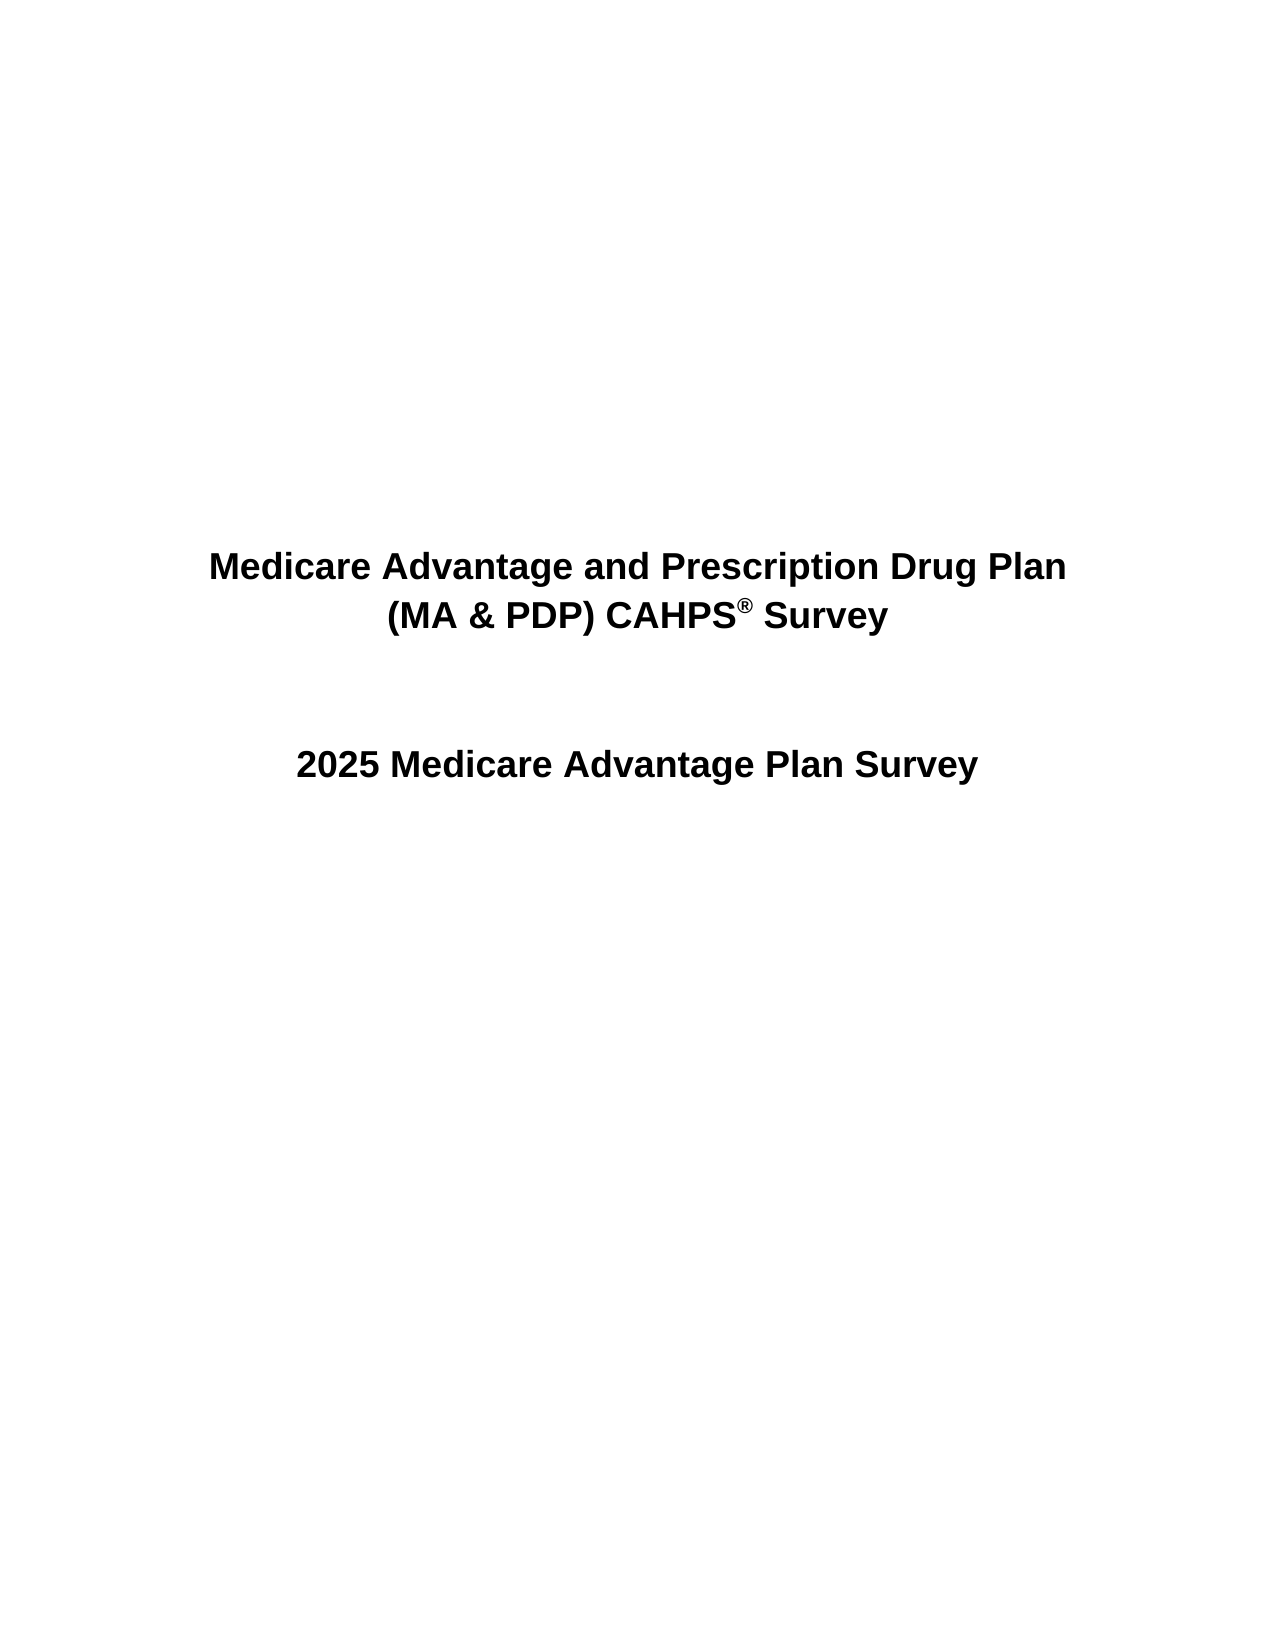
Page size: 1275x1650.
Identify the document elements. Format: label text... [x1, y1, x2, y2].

title 2025 Medicare Advantage Plan Survey [177, 742, 1098, 785]
title Medicare Advantage and Prescription Drug Plan (MA & PDP) CAHPS® Survey [177, 544, 1098, 637]
